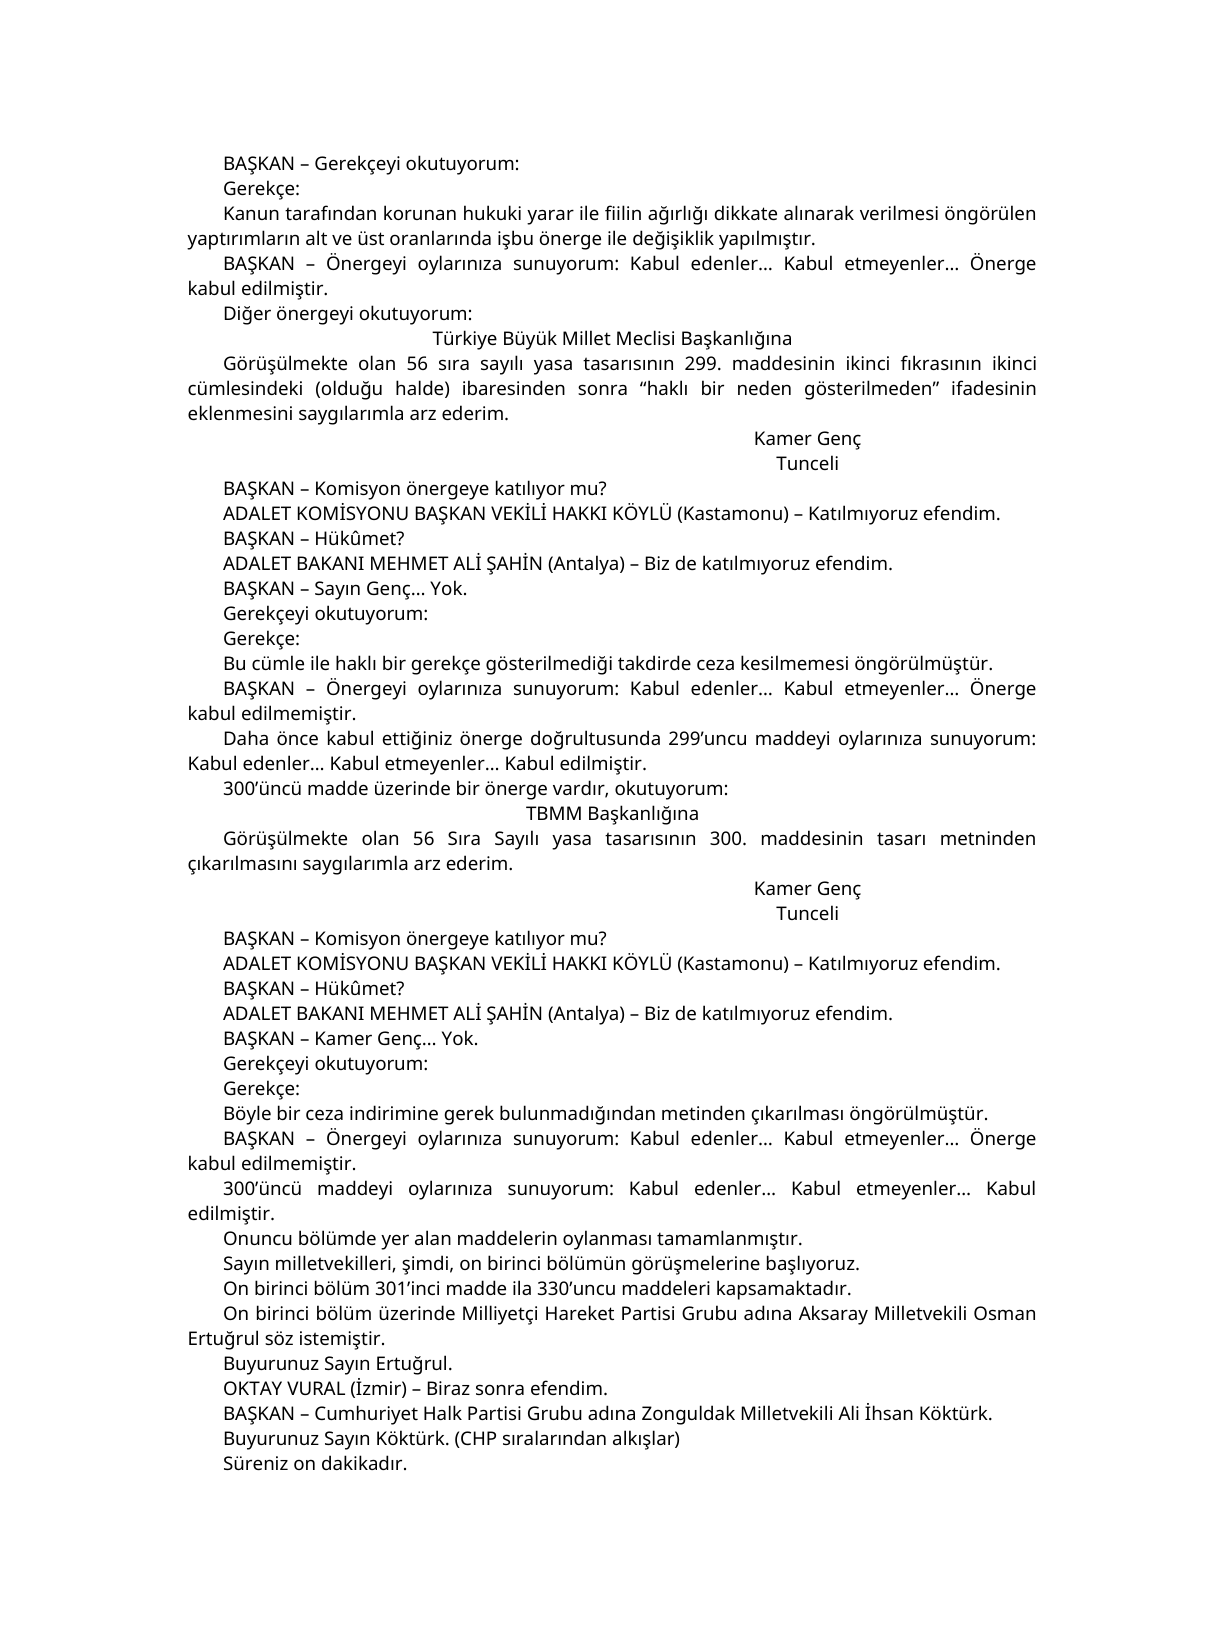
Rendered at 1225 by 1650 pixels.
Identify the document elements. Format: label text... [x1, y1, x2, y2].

text BAŞKAN – Hükûmet? [187, 525, 1037, 550]
text OKTAY VURAL (İzmir) – Biraz sonra efendim. [187, 1375, 1037, 1400]
text Sayın milletvekilleri, şimdi, on birinci bölümün görüşmelerine başlıyoruz. [187, 1250, 1037, 1275]
text BAŞKAN – Kamer Genç… Yok. [187, 1025, 1037, 1050]
text Gerekçe: [187, 1075, 1037, 1100]
text Türkiye Büyük Millet Meclisi Başkanlığına [187, 325, 1037, 350]
text On birinci bölüm 301’inci madde ila 330’uncu maddeleri kapsamaktadır. [187, 1275, 1037, 1300]
text Kanun tarafından korunan hukuki yarar ile fiilin ağırlığı dikkate alınarak verilmesi öngörülen yaptırımların alt ve üst oranlarında işbu önerge ile değişiklik yapılmıştır. [187, 200, 1037, 250]
text BAŞKAN – Komisyon önergeye katılıyor mu? [187, 925, 1037, 950]
text BAŞKAN – Hükûmet? [187, 975, 1037, 1000]
text Süreniz on dakikadır. [187, 1450, 1037, 1475]
text Gerekçe: [187, 625, 1037, 650]
text BAŞKAN – Önergeyi oylarınıza sunuyorum: Kabul edenler… Kabul etmeyenler… Önerge kabul edilmemiştir. [187, 675, 1037, 725]
text Görüşülmekte olan 56 Sıra Sayılı yasa tasarısının 300. maddesinin tasarı metninden çıkarılmasını saygılarımla arz ederim. [187, 825, 1037, 875]
text Onuncu bölümde yer alan maddelerin oylanması tamamlanmıştır. [187, 1225, 1037, 1250]
text ADALET BAKANI MEHMET ALİ ŞAHİN (Antalya) – Biz de katılmıyoruz efendim. [187, 1000, 1037, 1025]
text TBMM Başkanlığına [187, 800, 1037, 825]
text Gerekçe: [187, 175, 1037, 200]
text Tunceli [187, 450, 1037, 475]
text Böyle bir ceza indirimine gerek bulunmadığından metinden çıkarılması öngörülmüştür. [187, 1100, 1037, 1125]
text Diğer önergeyi okutuyorum: [187, 300, 1037, 325]
text BAŞKAN – Gerekçeyi okutuyorum: [187, 150, 1037, 175]
text BAŞKAN – Cumhuriyet Halk Partisi Grubu adına Zonguldak Milletvekili Ali İhsan Köktürk. [187, 1400, 1037, 1425]
text BAŞKAN – Komisyon önergeye katılıyor mu? [187, 475, 1037, 500]
text ADALET BAKANI MEHMET ALİ ŞAHİN (Antalya) – Biz de katılmıyoruz efendim. [187, 550, 1037, 575]
text Kamer Genç [187, 875, 1037, 900]
text On birinci bölüm üzerinde Milliyetçi Hareket Partisi Grubu adına Aksaray Milletvekili Osman Ertuğrul söz istemiştir. [187, 1300, 1037, 1350]
text Bu cümle ile haklı bir gerekçe gösterilmediği takdirde ceza kesilmemesi öngörülmüştür. [187, 650, 1037, 675]
text Gerekçeyi okutuyorum: [187, 1050, 1037, 1075]
text Kamer Genç [187, 425, 1037, 450]
text Buyurunuz Sayın Ertuğrul. [187, 1350, 1037, 1375]
text BAŞKAN – Önergeyi oylarınıza sunuyorum: Kabul edenler… Kabul etmeyenler… Önerge kabul edilmiştir. [187, 250, 1037, 300]
text Görüşülmekte olan 56 sıra sayılı yasa tasarısının 299. maddesinin ikinci fıkrasının ikinci cümlesindeki (olduğu halde) ibaresinden sonra “haklı bir neden gösterilmeden” ifadesinin eklenmesini saygılarımla arz ederim. [187, 350, 1037, 425]
text BAŞKAN – Önergeyi oylarınıza sunuyorum: Kabul edenler… Kabul etmeyenler… Önerge kabul edilmemiştir. [187, 1125, 1037, 1175]
text 300’üncü madde üzerinde bir önerge vardır, okutuyorum: [187, 775, 1037, 800]
text BAŞKAN – Sayın Genç… Yok. [187, 575, 1037, 600]
text ADALET KOMİSYONU BAŞKAN VEKİLİ HAKKI KÖYLÜ (Kastamonu) – Katılmıyoruz efendim. [187, 950, 1037, 975]
text Tunceli [187, 900, 1037, 925]
text Daha önce kabul ettiğiniz önerge doğrultusunda 299’uncu maddeyi oylarınıza sunuyorum: Kabul edenler… Kabul etmeyenler… Kabul edilmiştir. [187, 725, 1037, 775]
text 300’üncü maddeyi oylarınıza sunuyorum: Kabul edenler… Kabul etmeyenler… Kabul edilmiştir. [187, 1175, 1037, 1225]
text Buyurunuz Sayın Köktürk. (CHP sıralarından alkışlar) [187, 1425, 1037, 1450]
text ADALET KOMİSYONU BAŞKAN VEKİLİ HAKKI KÖYLÜ (Kastamonu) – Katılmıyoruz efendim. [187, 500, 1037, 525]
text Gerekçeyi okutuyorum: [187, 600, 1037, 625]
